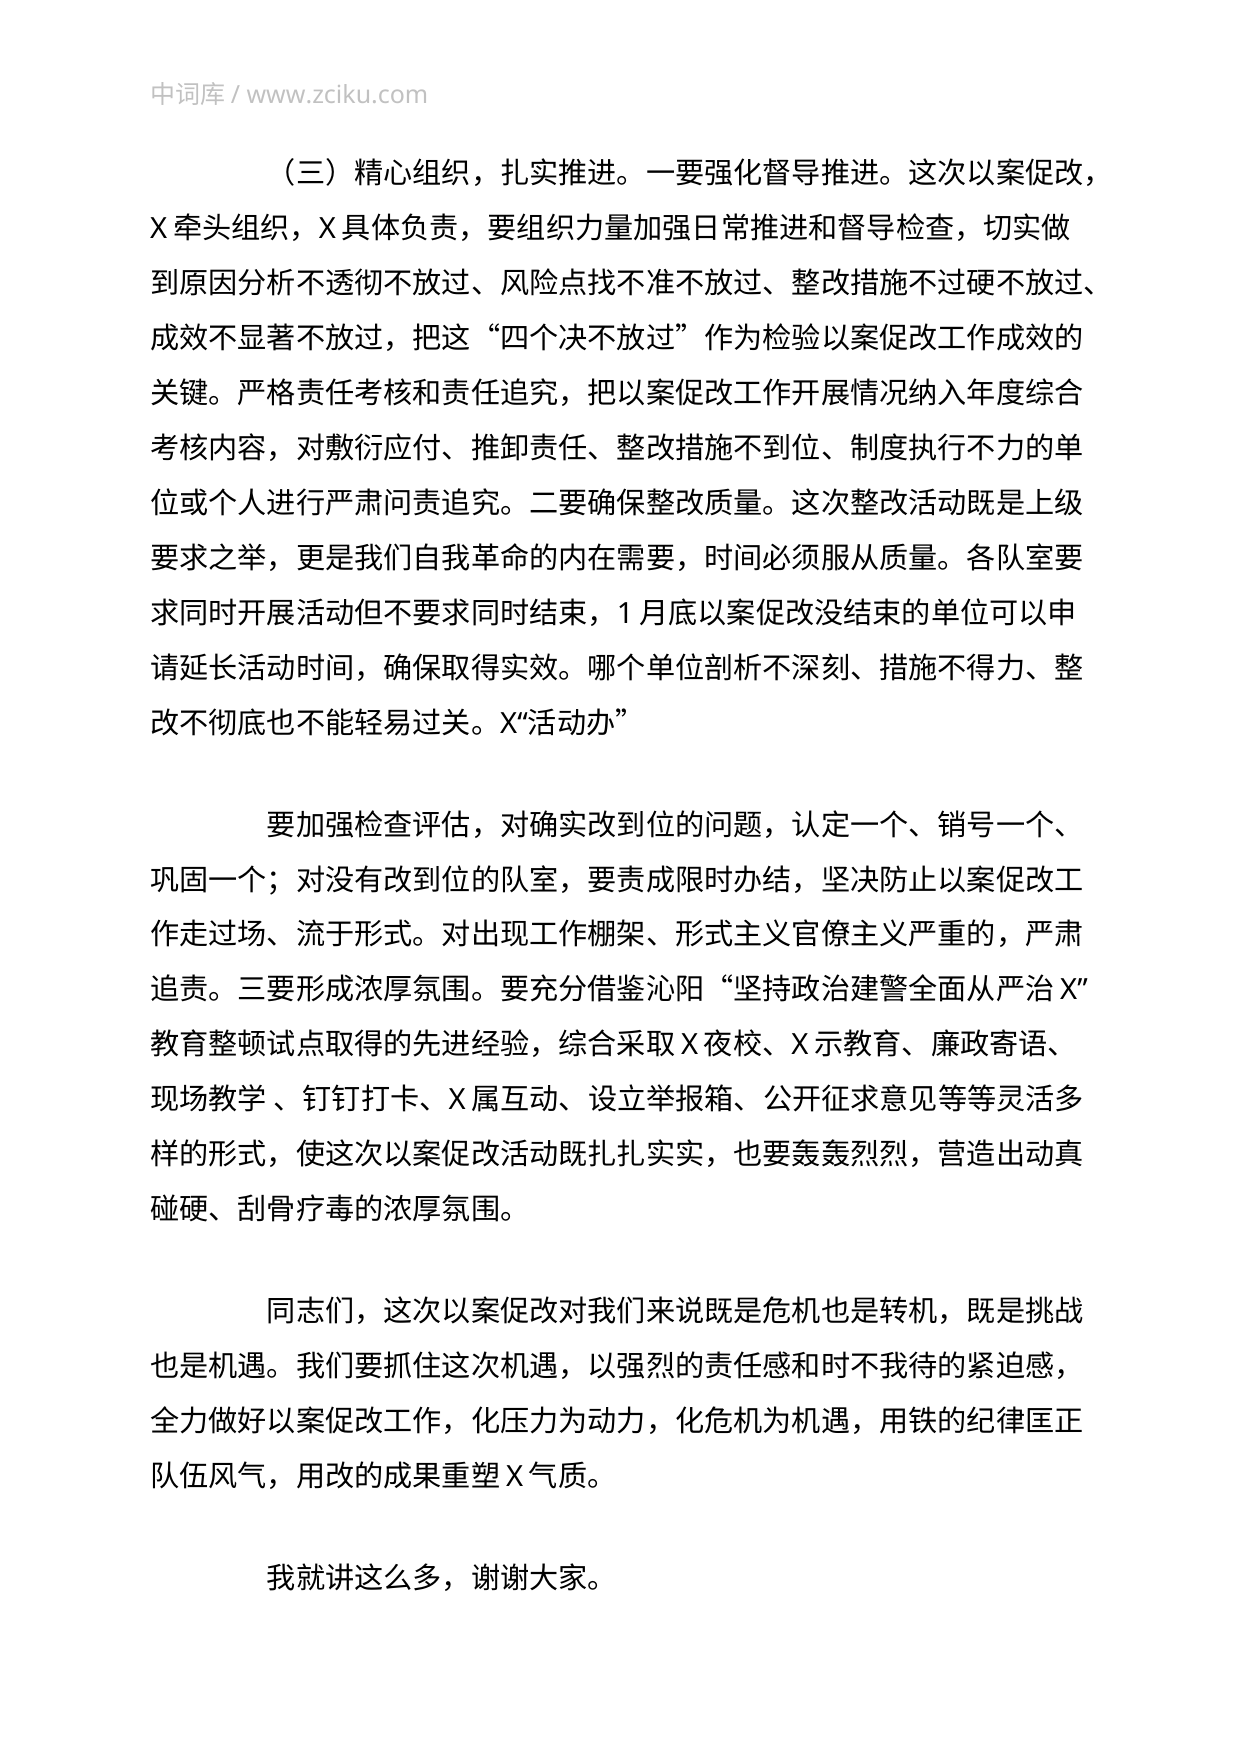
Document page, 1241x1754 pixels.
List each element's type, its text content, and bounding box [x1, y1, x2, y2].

text 要加强检查评估，对确实改到位的问题，认定一个、销号一个、巩固一个；对没有改到位的队室，要责成限时办结，坚决防止以案促改工作走过场、流于形式。对出现工作棚架、形式主义官僚主义严重的，严肃追责。三要形成浓厚氛围。要充分借鉴沁阳“坚持政治建警全面从严治X”教育整顿试点取得的先进经验，综合采取X夜校、X示教育、廉政寄语、现场教学 、钉钉打卡、X属互动、设立举报箱、公开征求意见等等灵活多样的形式，使这次以案促改活动既扎扎实实，也要轰轰烈烈，营造出动真碰硬、刮骨疗毒的浓厚氛围。 [150, 801, 1090, 1228]
text （三）精心组织，扎实推进。一要强化督导推进。这次以案促改，X牵头组织，X具体负责，要组织力量加强日常推进和督导检查，切实做到原因分析不透彻不放过、风险点找不准不放过、整改措施不过硬不放过、成效不显著不放过，把这“四个决不放过”作为检验以案促改工作成效的关键。严格责任考核和责任追究，把以案促改工作开展情况纳入年度综合考核内容，对敷衍应付、推卸责任、整改措施不到位、制度执行不力的单位或个人进行严肃问责追究。二要确保整改质量。这次整改活动既是上级要求之举，更是我们自我革命的内在需要，时间必须服从质量。各队室要求同时开展活动但不要求同时结束，1月底以案促改没结束的单位可以申请延长活动时间，确保取得实效。哪个单位剖析不深刻、措施不得力、整改不彻底也不能轻易过关。X“活动办” [150, 150, 1090, 742]
text 我就讲这么多，谢谢大家。 [150, 1554, 1090, 1596]
text 同志们，这次以案促改对我们来说既是危机也是转机，既是挑战也是机遇。我们要抓住这次机遇，以强烈的责任感和时不我待的紧迫感，全力做好以案促改工作，化压力为动力，化危机为机遇，用铁的纪律匡正队伍风气，用改的成果重塑X气质。 [150, 1287, 1090, 1494]
